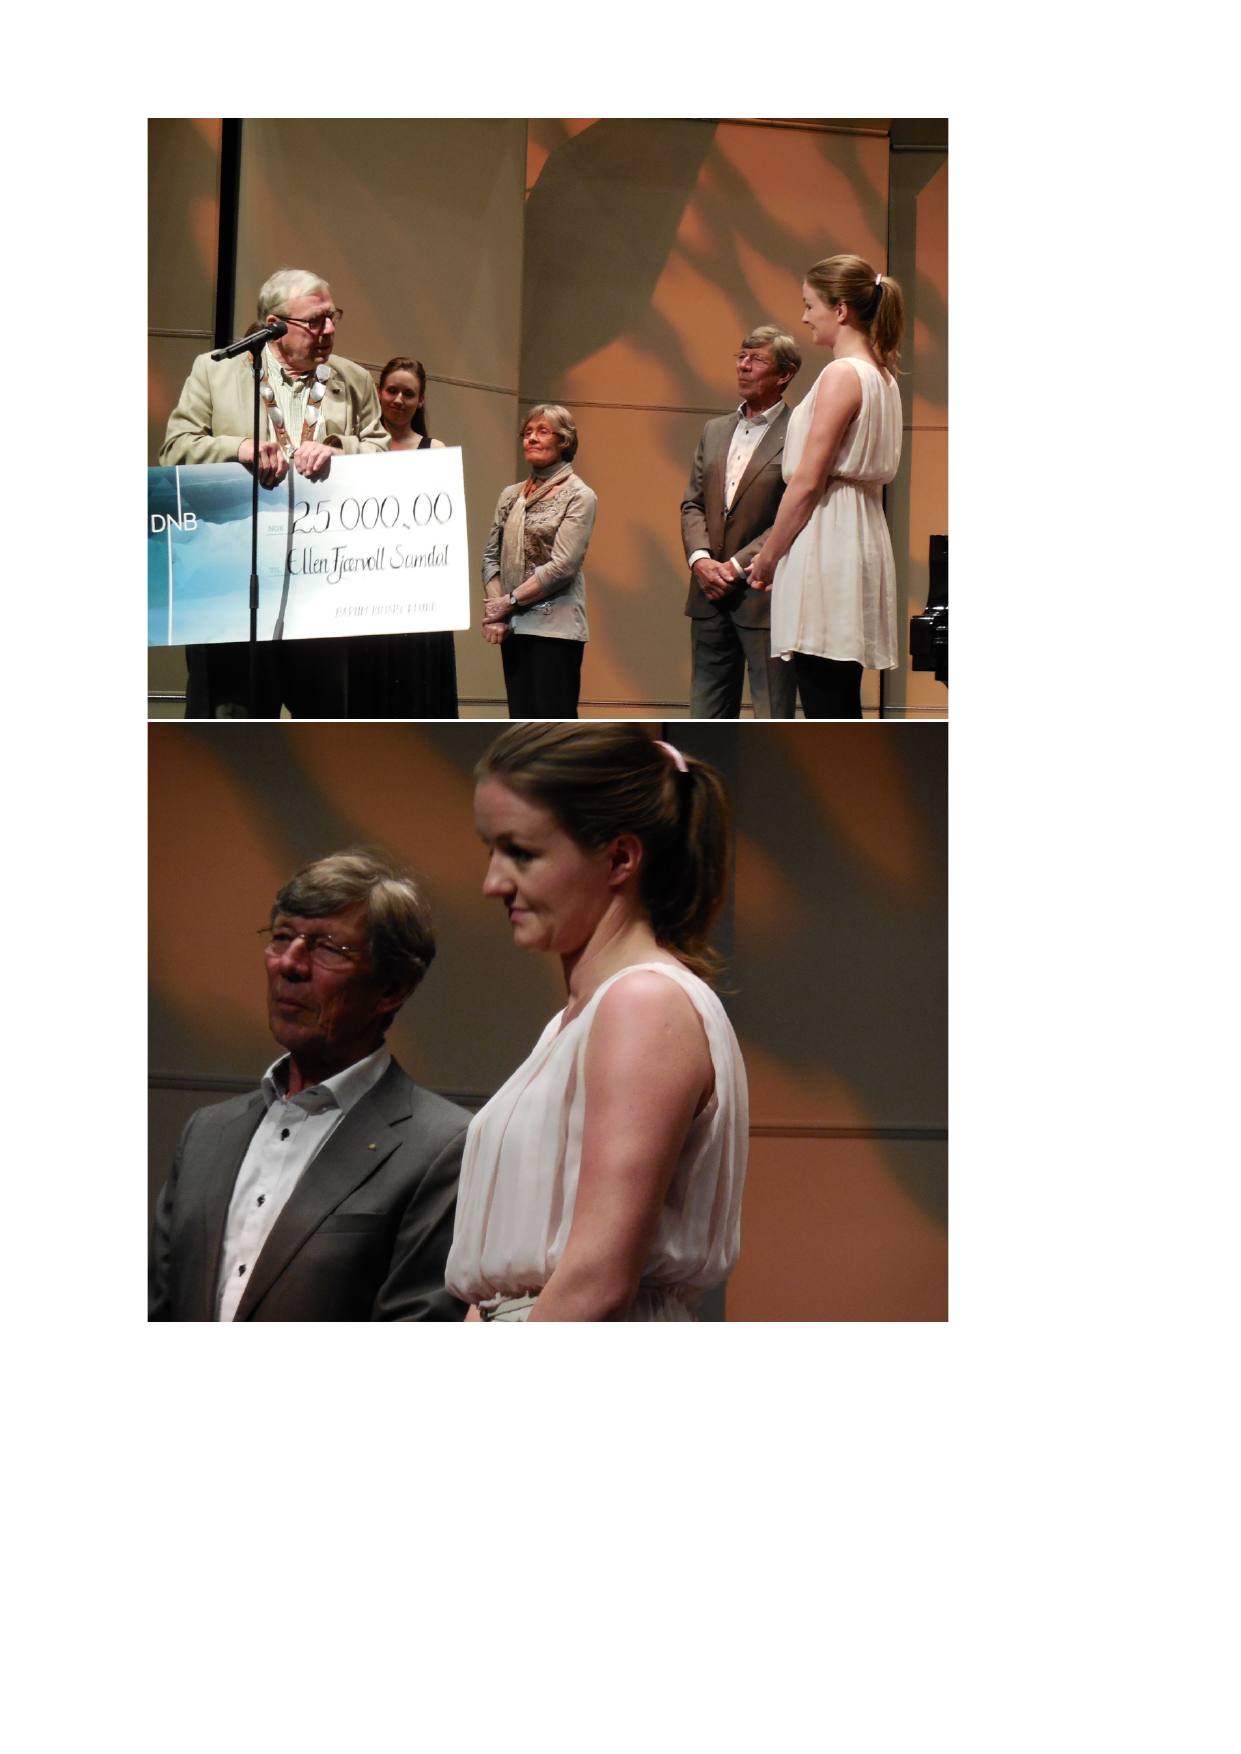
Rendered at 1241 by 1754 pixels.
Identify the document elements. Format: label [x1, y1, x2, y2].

picture [147, 118, 949, 719]
picture [147, 722, 949, 1322]
